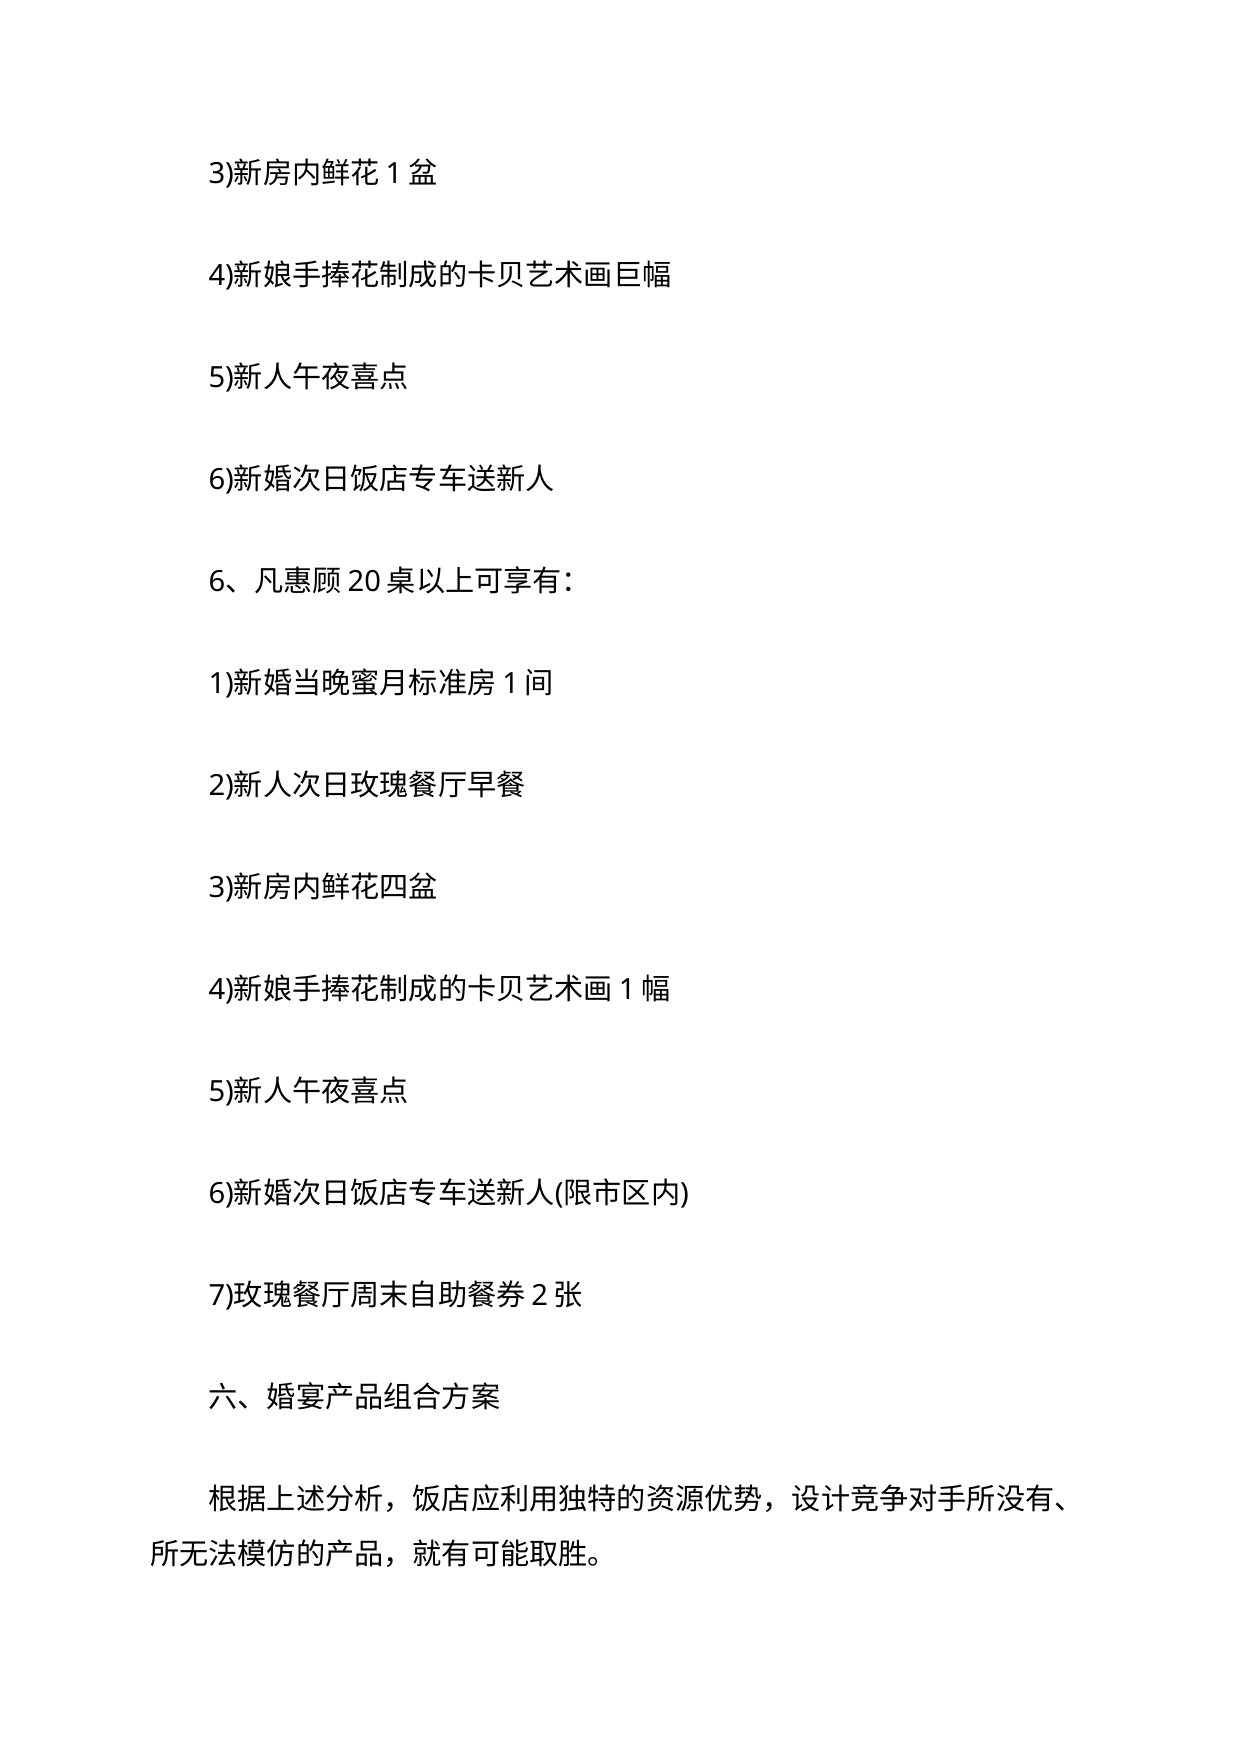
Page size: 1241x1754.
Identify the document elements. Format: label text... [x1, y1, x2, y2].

text 根据上述分析，饭店应利用独特的资源优势，设计竞争对手所没有、所无法模仿的产品，就有可能取胜。 [150, 1476, 1090, 1573]
text 4)新娘手捧花制成的卡贝艺术画1幅 [150, 966, 1090, 1008]
text 5)新人午夜喜点 [150, 354, 1090, 396]
text 2)新人次日玫瑰餐厅早餐 [150, 762, 1090, 804]
text 3)新房内鲜花四盆 [150, 864, 1090, 906]
text 4)新娘手捧花制成的卡贝艺术画巨幅 [150, 252, 1090, 294]
text 六、婚宴产品组合方案 [150, 1374, 1090, 1416]
text 6)新婚次日饭店专车送新人 [150, 456, 1090, 498]
text 6)新婚次日饭店专车送新人(限市区内) [150, 1170, 1090, 1212]
text 6、凡惠顾20桌以上可享有： [150, 558, 1090, 600]
text 7)玫瑰餐厅周末自助餐券2张 [150, 1272, 1090, 1314]
text 5)新人午夜喜点 [150, 1068, 1090, 1110]
text 3)新房内鲜花1盆 [150, 150, 1090, 192]
text 1)新婚当晚蜜月标准房1间 [150, 660, 1090, 702]
